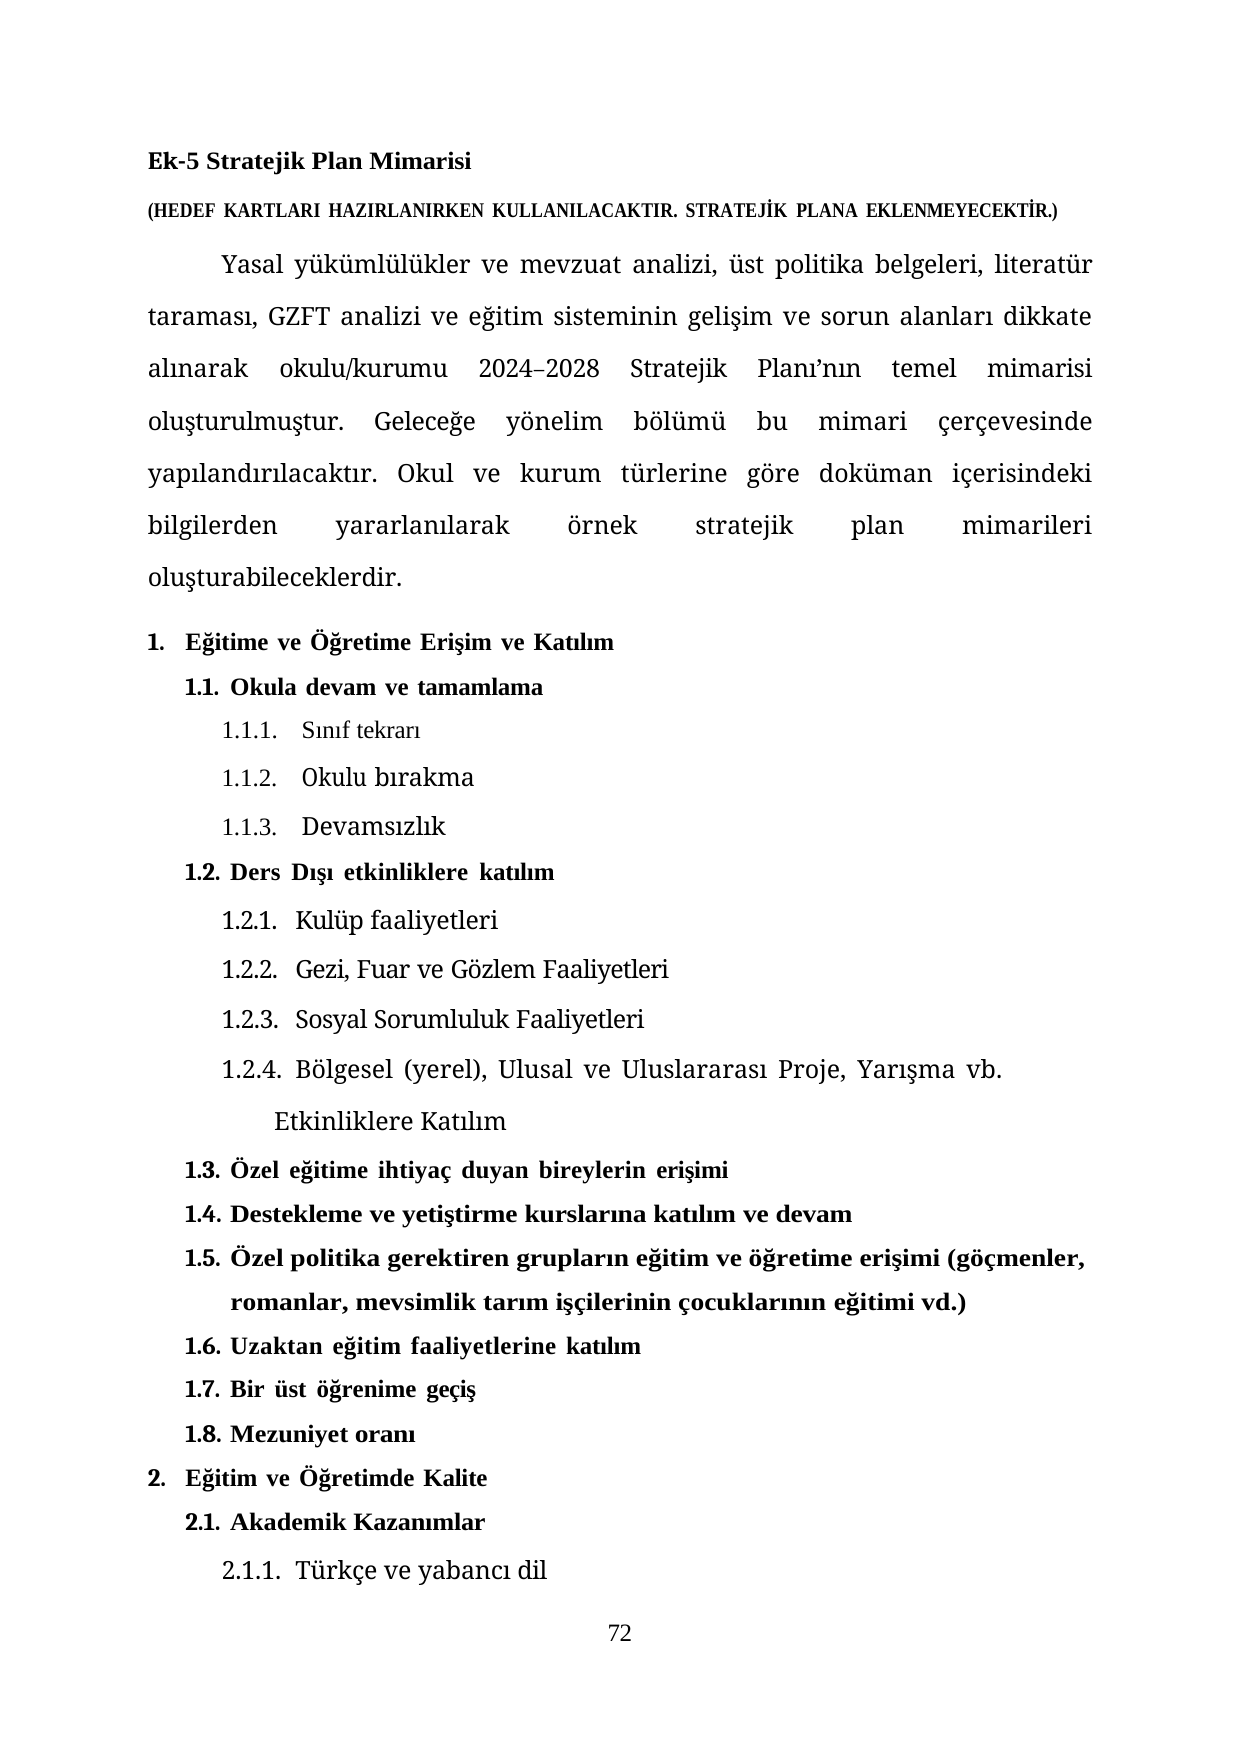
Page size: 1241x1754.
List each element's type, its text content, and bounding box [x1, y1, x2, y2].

list Bölgesel (yerel), Ulusal ve Uluslararası Proje, Yarışma vb. Etkinliklere Katılım [221, 1051, 1093, 1138]
text (HEDEF KARTLARI HAZIRLANIRKEN KULLANILACAKTIR. STRATEJİK PLANA EKLENMEYECEKTİR.) [148, 198, 1198, 222]
list Devamsızlık [221, 808, 1198, 843]
list Destekleme ve yetiştirme kurslarına katılım ve devam [185, 1199, 1198, 1229]
text Yasal yükümlülükler ve mevzuat analizi, üst politika belgeleri, literatür taraması, GZFT analizi ve eğitim sisteminin gelişim ve sorun alanları dikkate alınarak okulu/kurumu 2024–2028 Stratejik Planı’nın temel mimarisi oluşturulmuştur. Geleceğe yönelim bölümü bu mimari çerçevesinde yapılandırılacaktır. Okul ve kurum türlerine göre doküman içerisindeki bilgilerden yararlanılarak örnek stratejik plan mimarileri oluşturabileceklerdir. [148, 247, 1093, 593]
list Özel politika gerektiren grupların eğitim ve öğretime erişimi (göçmenler, romanlar, mevsimlik tarım işçilerinin çocuklarının eğitimi vd.) [185, 1243, 1093, 1316]
list Sınıf tekrarı [221, 716, 1198, 744]
list Gezi, Fuar ve Gözlem Faaliyetleri [221, 952, 1198, 986]
list Mezuniyet oranı [185, 1419, 1198, 1448]
list Ders Dışı etkinliklere katılım [185, 857, 1198, 887]
list Okulu bırakma [221, 759, 1198, 793]
text Ek-5 Stratejik Plan Mimarisi [148, 146, 1198, 175]
list Eğitime ve Öğretime Erişim ve Katılım [148, 627, 1198, 657]
list Kulüp faaliyetleri [221, 902, 1198, 936]
list Özel eğitime ihtiyaç duyan bireylerin erişimi [185, 1156, 1198, 1184]
list Türkçe ve yabancı dil [221, 1552, 1198, 1586]
list Okula devam ve tamamlama [185, 672, 1198, 701]
list Eğitim ve Öğretimde Kalite [148, 1463, 1198, 1492]
list Akademik Kazanımlar [185, 1507, 1198, 1537]
list Uzaktan eğitim faaliyetlerine katılım [185, 1331, 1198, 1360]
list Sosyal Sorumluluk Faaliyetleri [221, 1002, 1198, 1036]
list Bir üst öğrenime geçiş [185, 1374, 1198, 1404]
